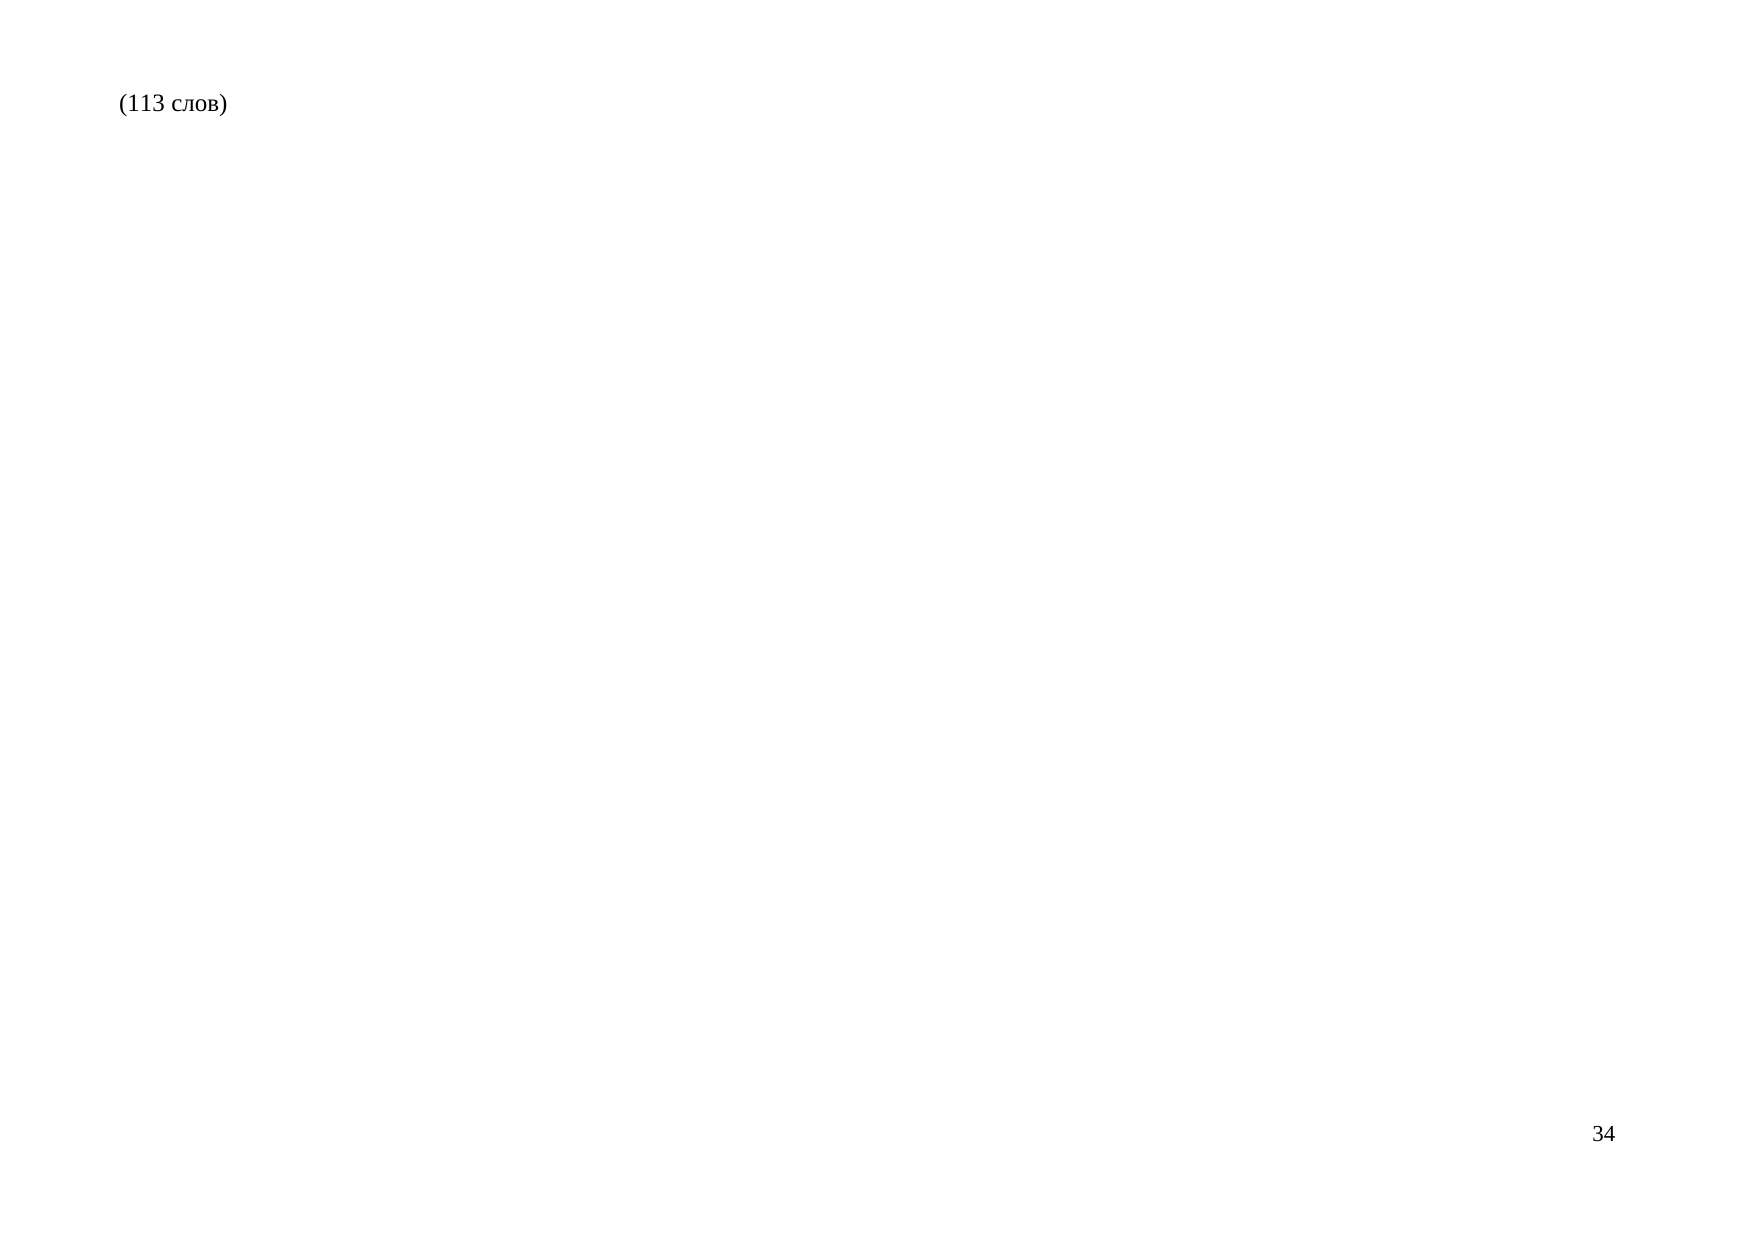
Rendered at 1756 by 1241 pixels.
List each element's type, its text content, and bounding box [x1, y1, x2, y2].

text (113 слов) [119, 89, 1716, 117]
